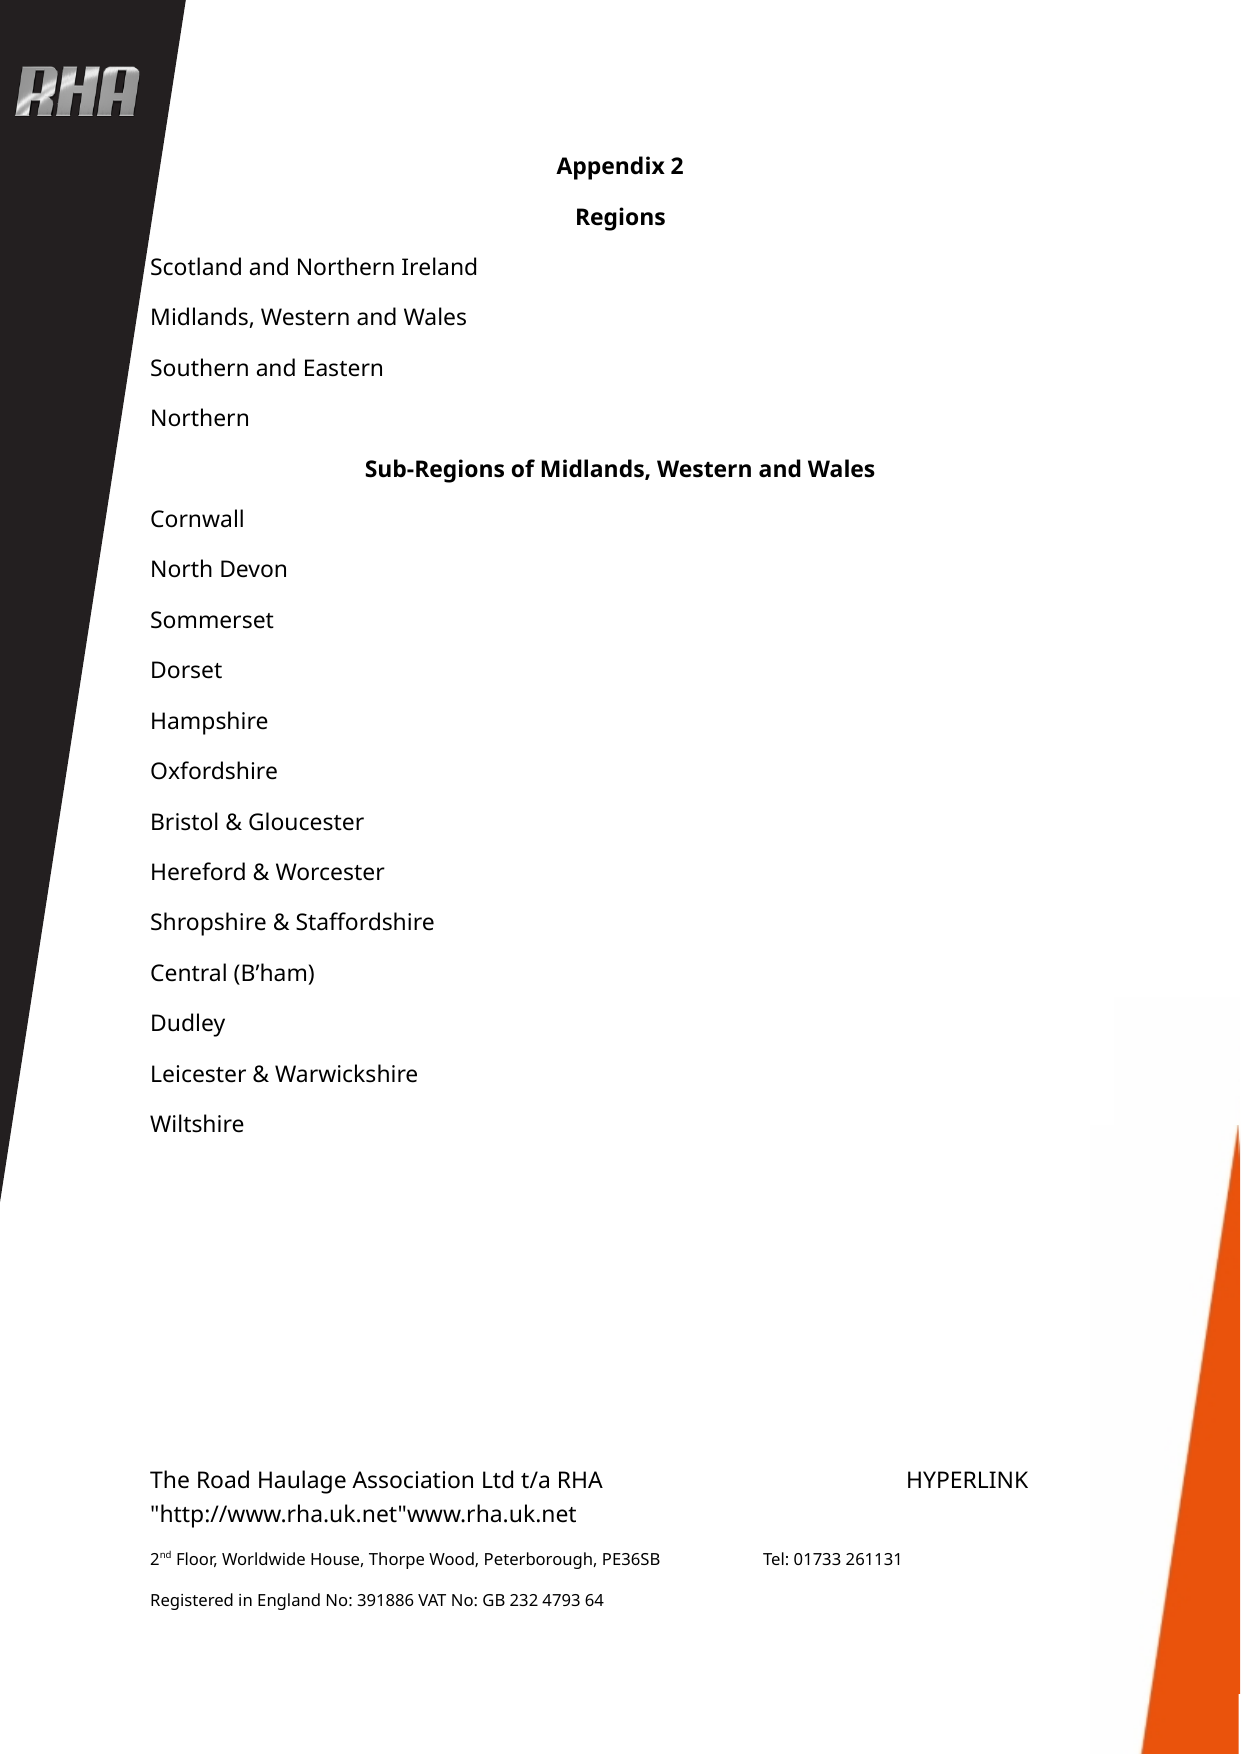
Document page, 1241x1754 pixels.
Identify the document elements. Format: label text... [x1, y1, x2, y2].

text North Devon [150, 553, 1090, 584]
text Regions [150, 200, 1090, 232]
text Dudley [150, 1007, 1090, 1038]
text Shropshire & Staffordshire [150, 906, 1090, 937]
text Hampshire [150, 704, 1090, 736]
text Cornwall [150, 503, 1090, 534]
text Sommerset [150, 604, 1090, 635]
text Central (B’ham) [150, 957, 1090, 988]
text Appendix 2 [150, 150, 1090, 181]
text Dorset [150, 654, 1090, 685]
text Scotland and Northern Ireland [150, 251, 1090, 282]
text Oxfordshire [150, 755, 1090, 786]
text Southern and Eastern [150, 352, 1090, 383]
picture [1090, 997, 1241, 1754]
text Hereford & Worcester [150, 856, 1090, 887]
text Bristol & Gloucester [150, 805, 1090, 837]
text Wiltshire [150, 1108, 1090, 1139]
text Northern [150, 402, 1090, 433]
text Sub-Regions of Midlands, Western and Wales [150, 452, 1090, 484]
picture [12, 66, 142, 117]
text Midlands, Western and Wales [150, 301, 1090, 332]
text Leicester & Warwickshire [150, 1057, 1090, 1089]
